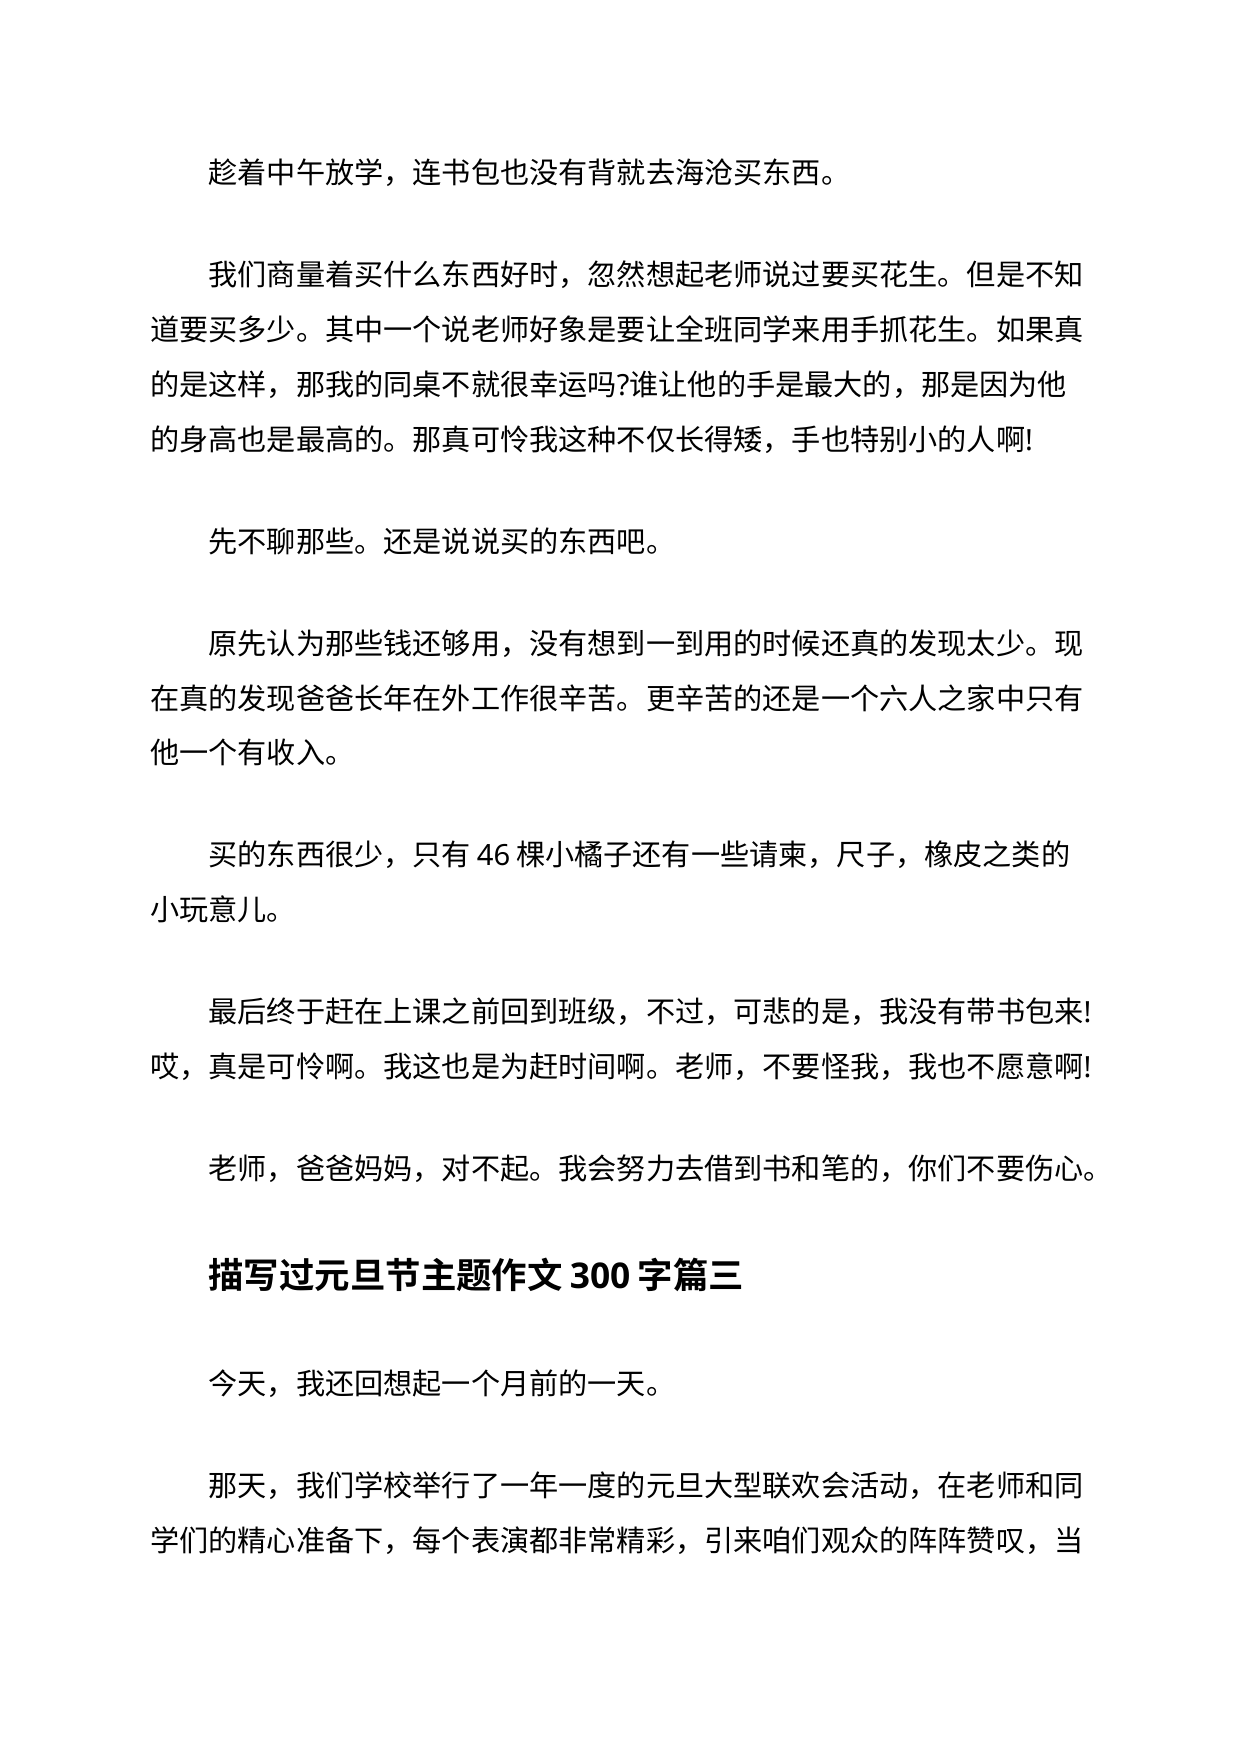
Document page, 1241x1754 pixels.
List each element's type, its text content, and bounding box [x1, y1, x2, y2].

text 原先认为那些钱还够用，没有想到一到用的时候还真的发现太少。现在真的发现爸爸长年在外工作很辛苦。更辛苦的还是一个六人之家中只有他一个有收入。 [150, 620, 1090, 772]
text 买的东西很少，只有46棵小橘子还有一些请柬，尺子，橡皮之类的小玩意儿。 [150, 832, 1090, 929]
text 最后终于赶在上课之前回到班级，不过，可悲的是，我没有带书包来!哎，真是可怜啊。我这也是为赶时间啊。老师，不要怪我，我也不愿意啊! [150, 989, 1090, 1086]
text 先不聊那些。还是说说买的东西吧。 [150, 518, 1090, 561]
text 今天，我还回想起一个月前的一天。 [150, 1361, 1090, 1403]
text 趁着中午放学，连书包也没有背就去海沧买东西。 [150, 150, 1090, 192]
text 老师，爸爸妈妈，对不起。我会努力去借到书和笔的，你们不要伤心。 [150, 1146, 1090, 1188]
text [150, 1463, 1090, 1560]
text 我们商量着买什么东西好时，忽然想起老师说过要买花生。但是不知道要买多少。其中一个说老师好象是要让全班同学来用手抓花生。如果真的是这样，那我的同桌不就很幸运吗?谁让他的手是最大的，那是因为他的身高也是最高的。那真可怜我这种不仅长得矮，手也特别小的人啊! [150, 252, 1090, 459]
text 描写过元旦节主题作文300字篇三 [150, 1247, 1090, 1299]
